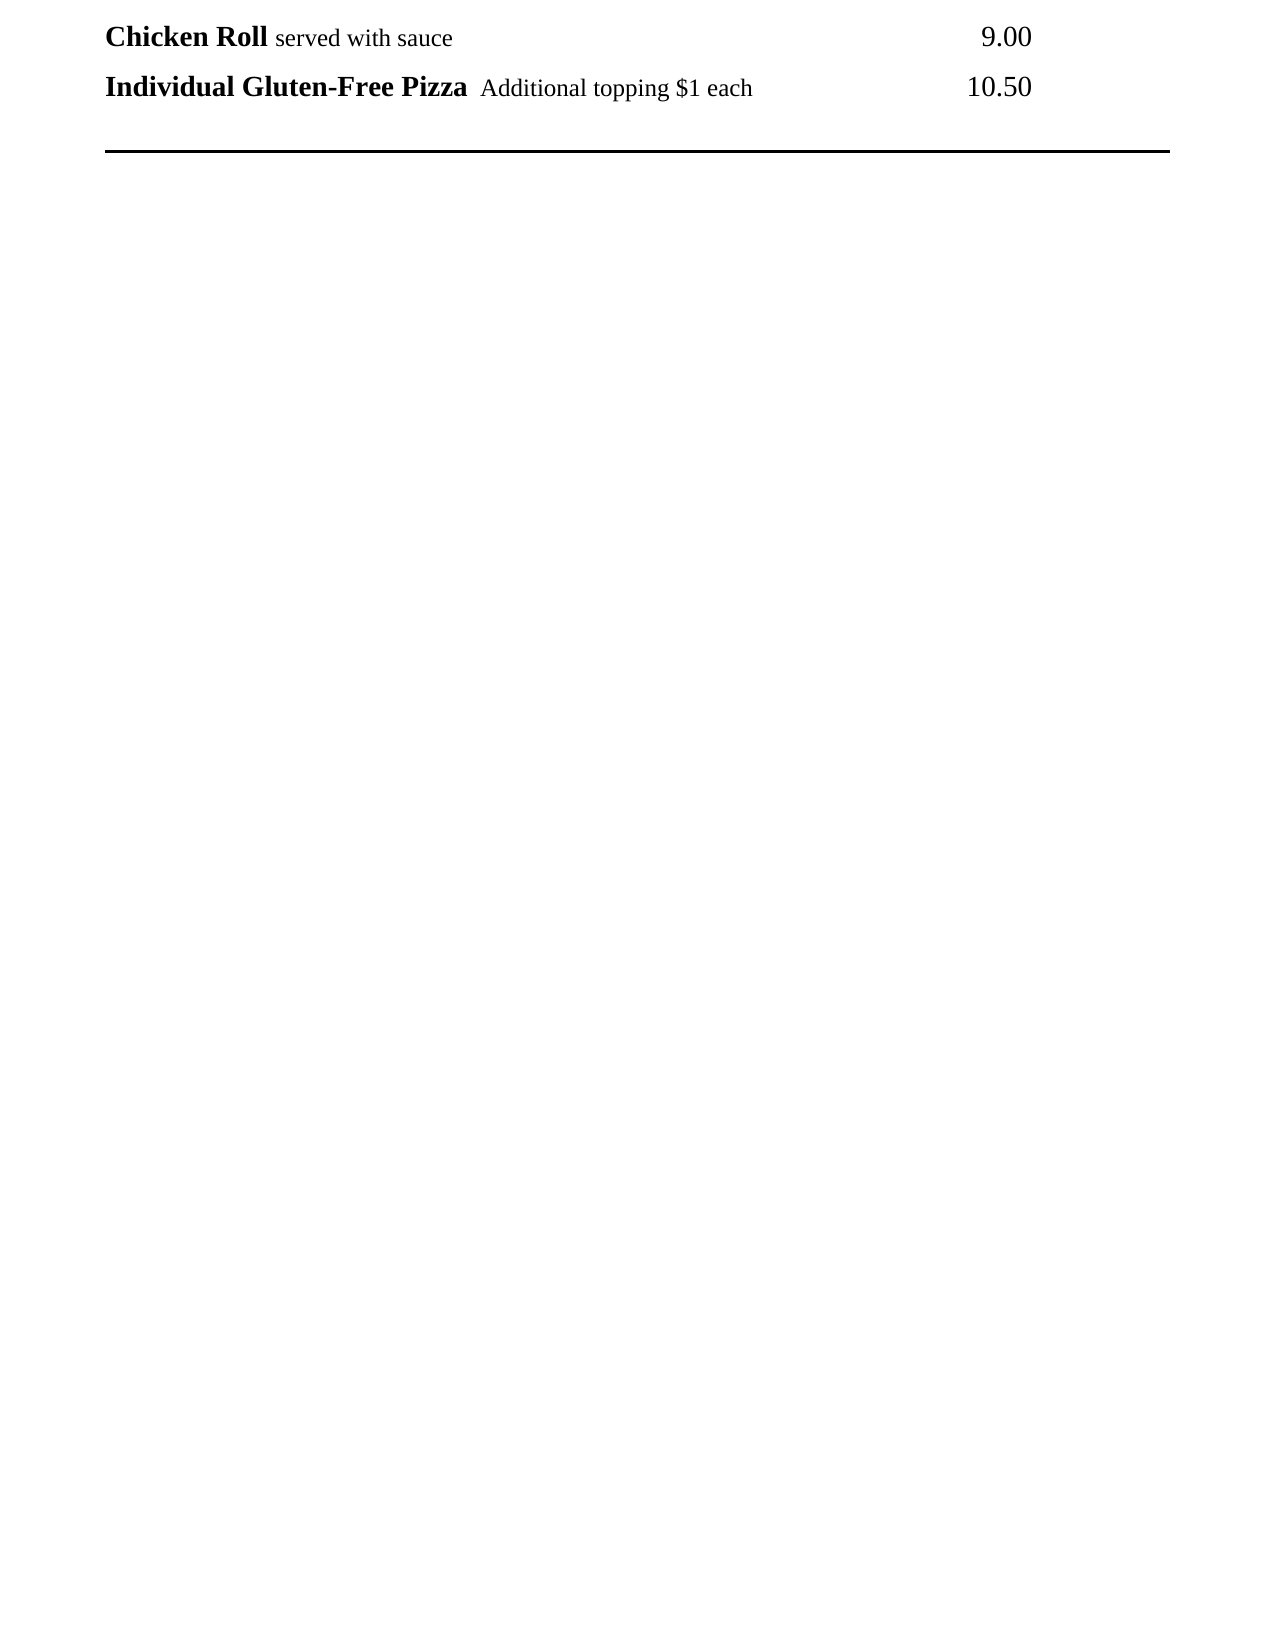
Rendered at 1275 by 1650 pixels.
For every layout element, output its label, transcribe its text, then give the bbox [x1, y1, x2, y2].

text Individual Gluten-Free Pizza Additional topping $1 each 10.50 [105, 69, 1170, 103]
text Chicken Roll served with sauce 9.00 [105, 19, 1170, 52]
